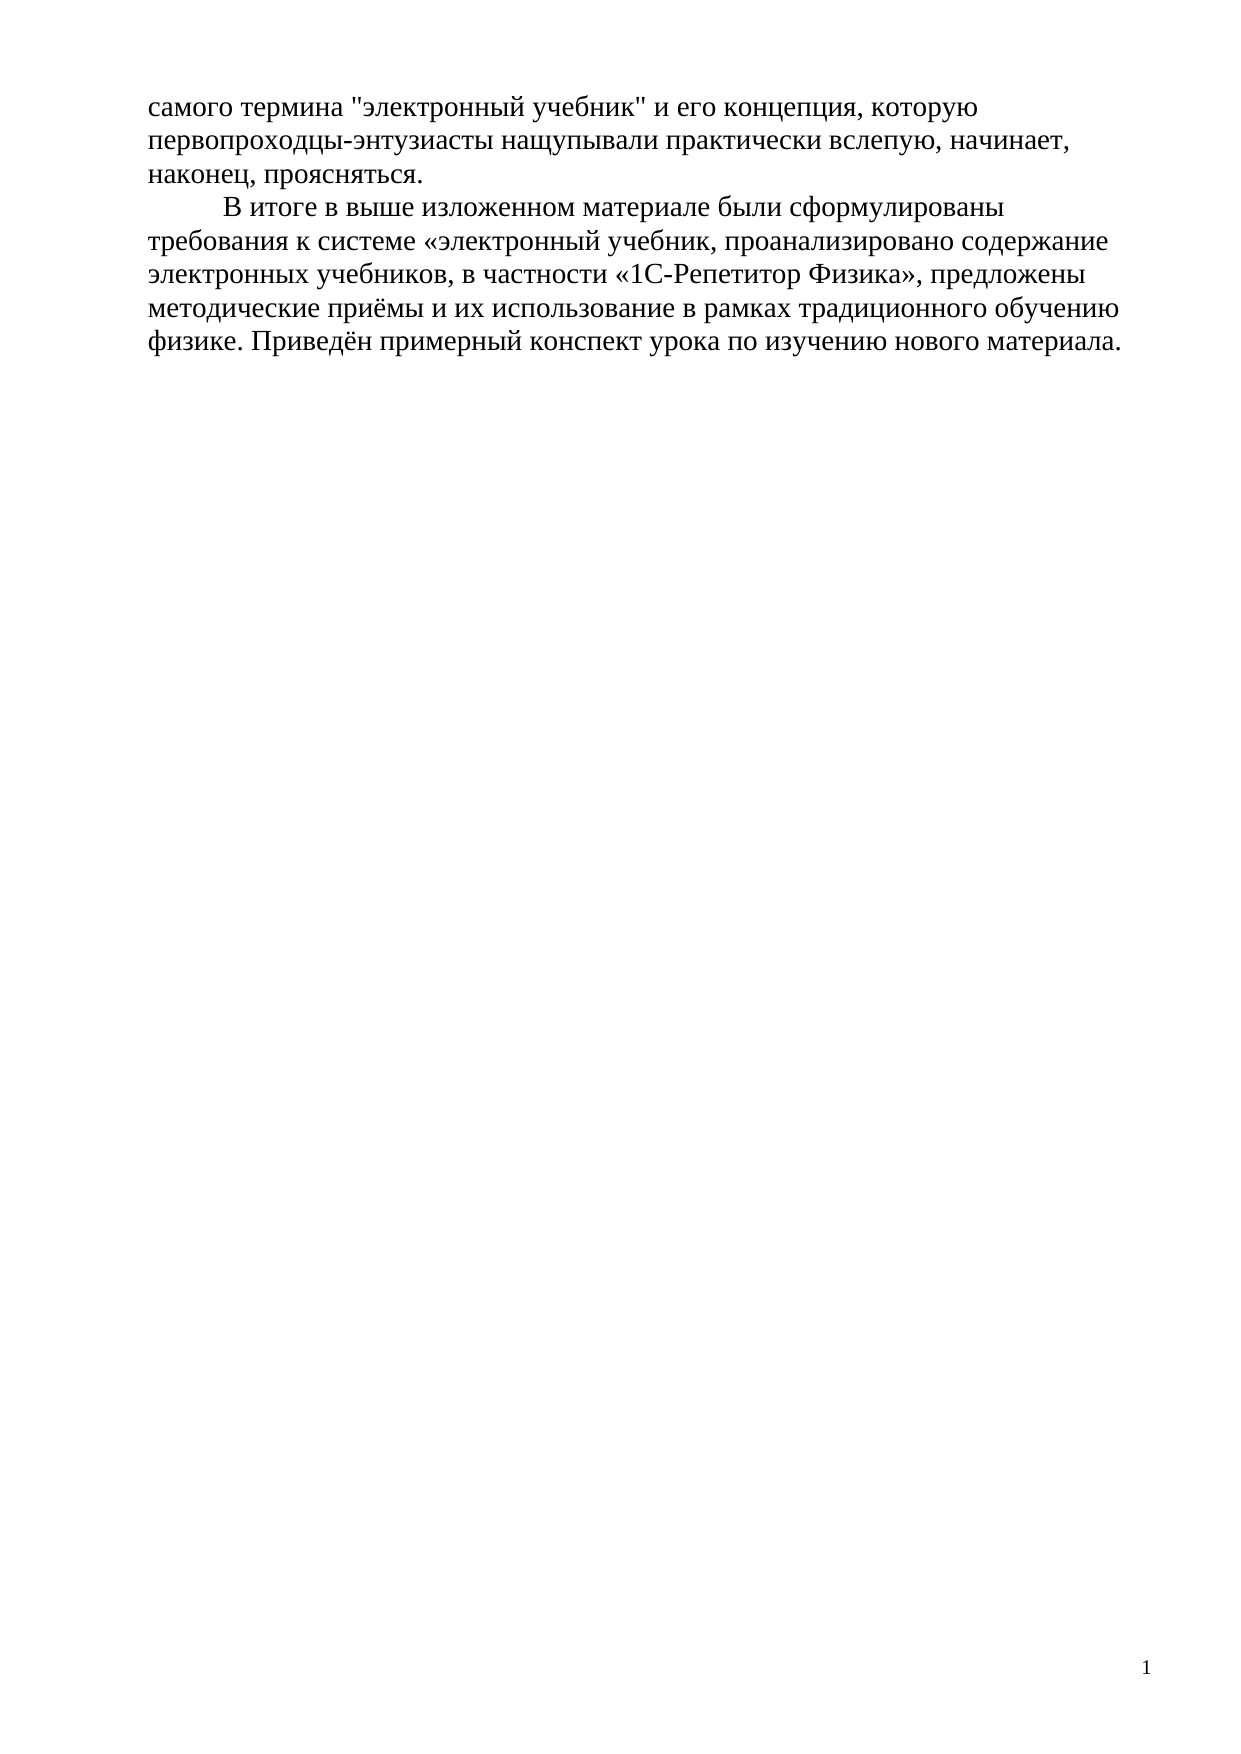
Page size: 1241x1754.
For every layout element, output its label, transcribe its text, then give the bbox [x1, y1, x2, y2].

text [148, 89, 1152, 189]
text В итоге в выше изложенном материале были сформулированы требования к системе «электронный учебник, проанализировано содержание электронных учебников, в частности «1С-Репетитор Физика», предложены методические приёмы и их использование в рамках традиционного обучению физике. Приведён примерный конспект урока по изучению нового материала. [148, 189, 1152, 357]
